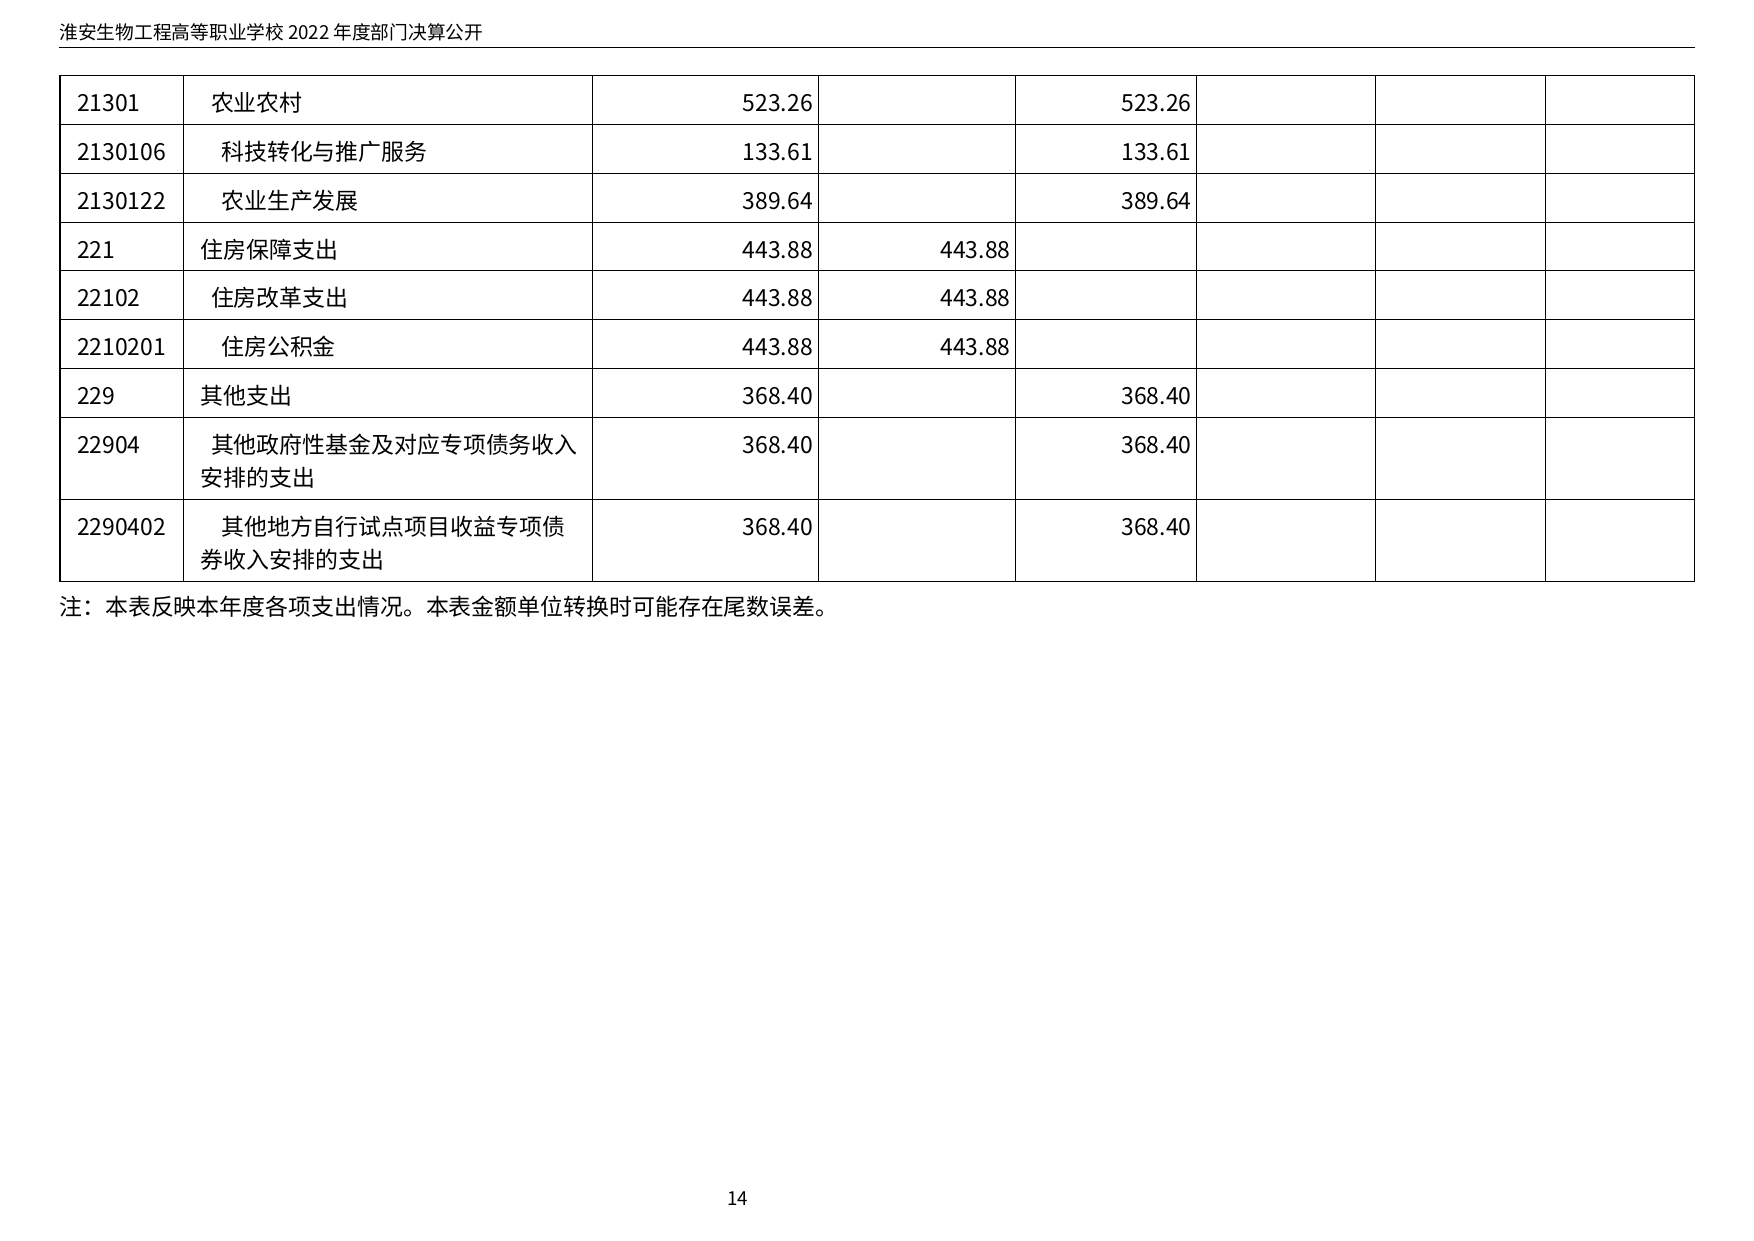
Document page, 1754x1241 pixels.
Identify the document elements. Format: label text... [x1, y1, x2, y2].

table_cell [1546, 500, 1694, 581]
table_cell [1376, 174, 1545, 222]
table_cell [1546, 369, 1694, 417]
table_cell 2210201 [61, 320, 183, 368]
table_cell 农业生产发展 [184, 174, 592, 222]
table_cell [1376, 369, 1545, 417]
table_cell 443.88 [593, 223, 818, 270]
table_cell 229 [61, 369, 183, 417]
table_cell [1546, 76, 1694, 124]
table_cell 住房公积金 [184, 320, 592, 368]
table_cell [1376, 500, 1545, 581]
table_cell 住房改革支出 [184, 271, 592, 319]
table_cell 221 [61, 223, 183, 270]
table_cell 368.40 [593, 369, 818, 417]
table_cell 22102 [61, 271, 183, 319]
table_cell [1016, 223, 1196, 270]
table_cell 368.40 [1016, 500, 1196, 581]
table_cell [1376, 223, 1545, 270]
table_cell 368.40 [1016, 369, 1196, 417]
table_cell 133.61 [593, 125, 818, 173]
table_cell [1376, 76, 1545, 124]
table_cell [1197, 223, 1375, 270]
table_cell [1197, 320, 1375, 368]
table_cell 523.26 [1016, 76, 1196, 124]
table_cell 368.40 [1016, 418, 1196, 499]
table_cell 2130106 [61, 125, 183, 173]
table_cell [819, 418, 1015, 499]
table_cell [1016, 320, 1196, 368]
table_cell [1376, 271, 1545, 319]
table_cell [1546, 320, 1694, 368]
table_cell 住房保障支出 [184, 223, 592, 270]
text 注：本表反映本年度各项支出情况。本表金额单位转换时可能存在尾数误差。 [59, 588, 1695, 622]
table_cell [1016, 271, 1196, 319]
table_cell [819, 369, 1015, 417]
table_cell 21301 [61, 76, 183, 124]
table_cell 389.64 [593, 174, 818, 222]
table_cell [1197, 174, 1375, 222]
table_cell 农业农村 [184, 76, 592, 124]
table_cell 368.40 [593, 500, 818, 581]
table_cell [819, 125, 1015, 173]
table_cell [1197, 271, 1375, 319]
table_cell [819, 500, 1015, 581]
table_cell 22904 [61, 418, 183, 499]
table_cell 科技转化与推广服务 [184, 125, 592, 173]
table_cell 2130122 [61, 174, 183, 222]
table_cell 2290402 [61, 500, 183, 581]
table_cell [1197, 125, 1375, 173]
table_cell 443.88 [819, 320, 1015, 368]
table_cell [1546, 223, 1694, 270]
table_cell 389.64 [1016, 174, 1196, 222]
table_cell 443.88 [819, 271, 1015, 319]
table_cell [819, 76, 1015, 124]
table_cell [1376, 320, 1545, 368]
table_cell 443.88 [593, 320, 818, 368]
table_cell 其他支出 [184, 369, 592, 417]
table_cell [1546, 125, 1694, 173]
table_cell 443.88 [593, 271, 818, 319]
table_cell [1546, 174, 1694, 222]
table_cell 523.26 [593, 76, 818, 124]
table_cell [1197, 500, 1375, 581]
table_cell 其他地方自行试点项目收益专项债券收入安排的支出 [184, 500, 592, 581]
table_cell [1197, 369, 1375, 417]
table_cell [1546, 271, 1694, 319]
table_cell 368.40 [593, 418, 818, 499]
table_cell [1376, 125, 1545, 173]
table_cell 133.61 [1016, 125, 1196, 173]
table_cell [1546, 418, 1694, 499]
table_cell [819, 174, 1015, 222]
table_cell 443.88 [819, 223, 1015, 270]
table_cell [1197, 76, 1375, 124]
table_cell [1376, 418, 1545, 499]
table_cell [1197, 418, 1375, 499]
table_cell 其他政府性基金及对应专项债务收入安排的支出 [184, 418, 592, 499]
